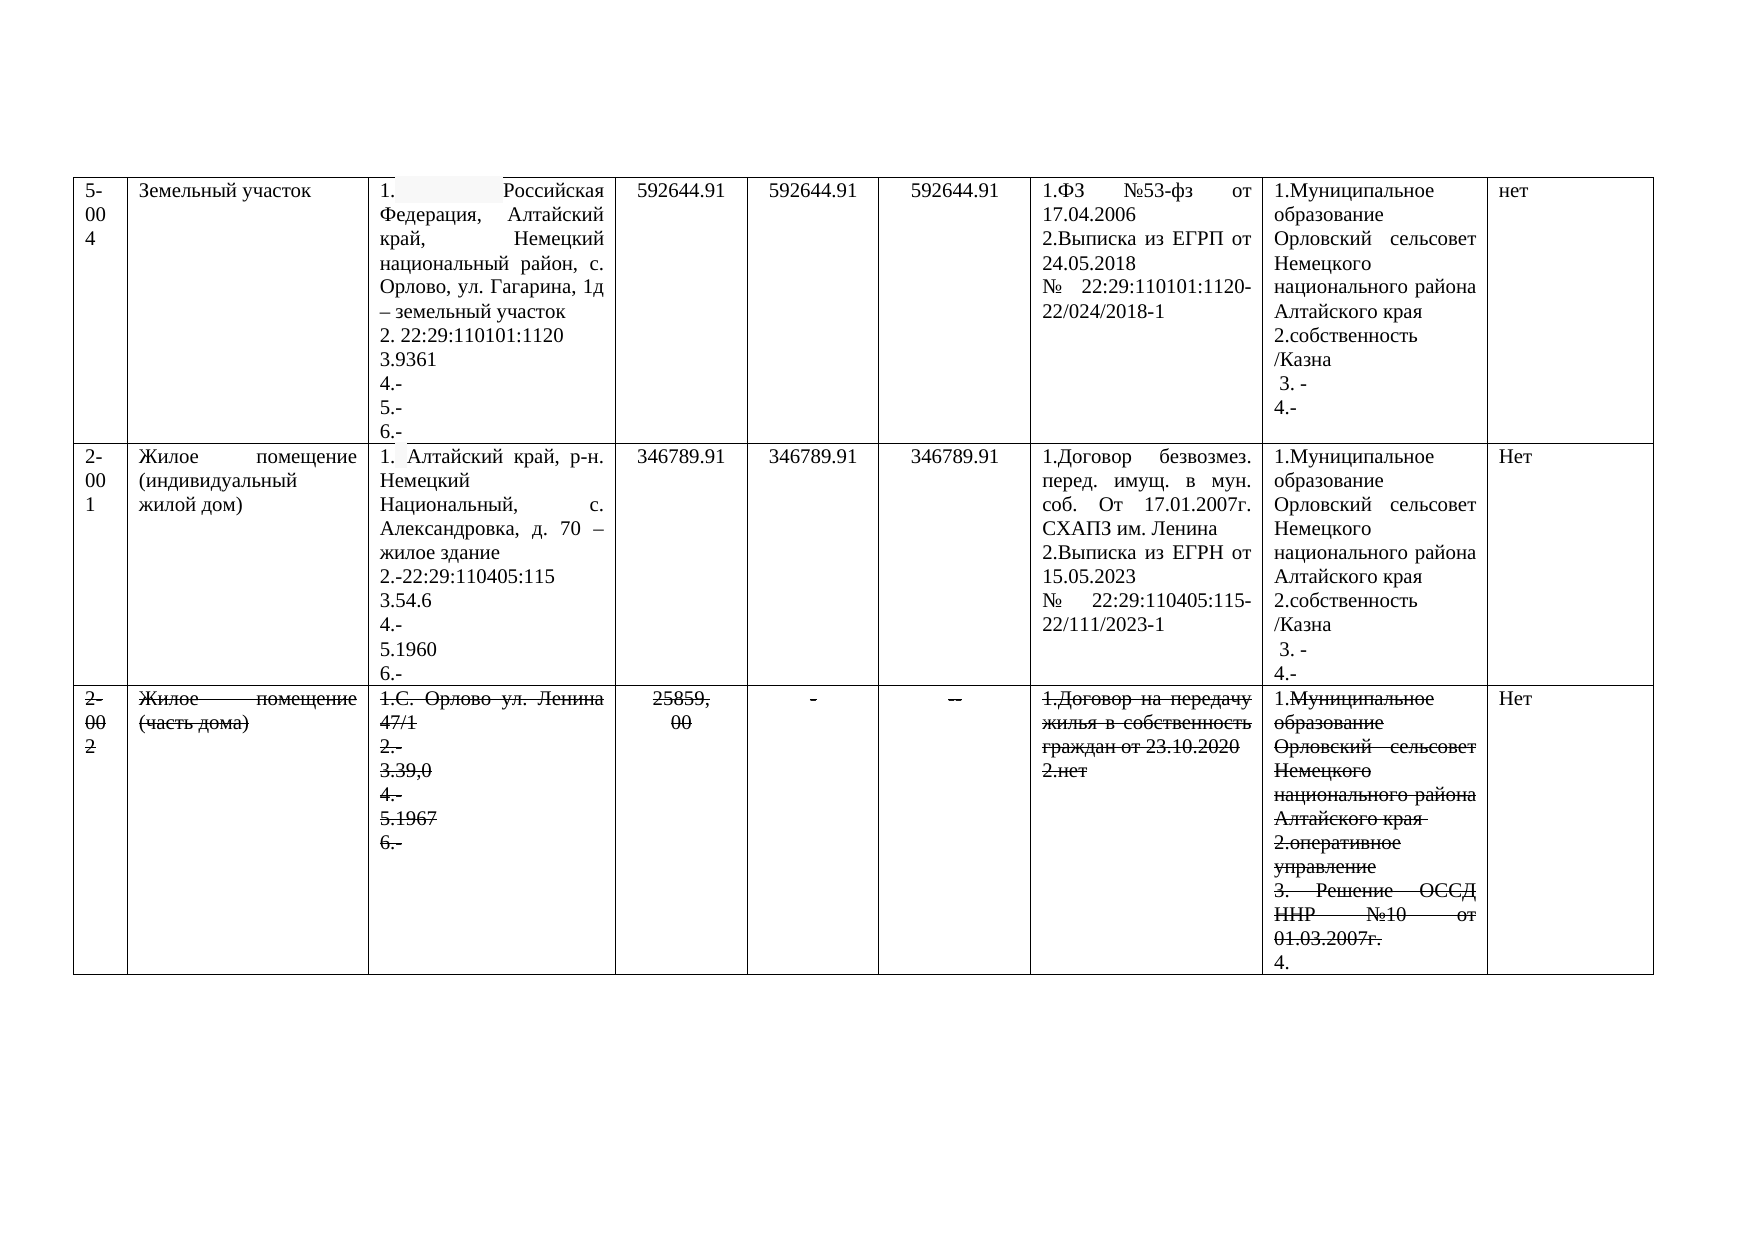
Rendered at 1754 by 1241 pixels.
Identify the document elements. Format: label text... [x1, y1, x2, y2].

table_cell 5-004 [74, 178, 127, 443]
table_cell 25859, 00 [616, 686, 747, 974]
table_cell 346789.91 [748, 444, 878, 684]
table_cell Нет [1488, 686, 1653, 974]
table_cell 1.Договор на передачу жилья в собственность граждан от 23.10.2020 2.нет [1031, 686, 1262, 974]
table_cell 592644.91 [748, 178, 878, 443]
table_cell 1.С. Орлово ул. Ленина 47/1 2.- 3.39,0 4.- 5.1967 6.- [369, 686, 615, 974]
table_cell 1. Алтайский край, р-н. Немецкий Национальный, с. Александровка, д. 70 – жилое здание 2.-22:29:110405:115 3.54.6 4.- 5.1960 6.- [369, 444, 615, 684]
table_cell 1.ФЗ №53-фз от 17.04.2006 2.Выписка из ЕГРП от 24.05.2018 № 22:29:110101:1120-22/024/2018-1 [1031, 178, 1262, 443]
table_cell Нет [1488, 444, 1653, 684]
table_cell Жилое помещение (часть дома) [128, 686, 368, 974]
table_cell 1.Муниципальное образование Орловский сельсовет Немецкого национального района Алтайского края 2.оперативное управление 3. Решение ОССД ННР №10 от 01.03.2007г. 4. [1263, 686, 1487, 974]
table_cell нет [1488, 178, 1653, 443]
table_cell - [748, 686, 878, 974]
table_cell Жилое помещение (индивидуальный жилой дом) [128, 444, 368, 684]
table_cell 592644.91 [879, 178, 1030, 443]
table_cell Земельный участок [128, 178, 368, 443]
table_cell 1.Муниципальное образование Орловский сельсовет Немецкого национального района Алтайского края 2.собственность /Казна 3. - 4.- [1263, 444, 1487, 684]
table_cell 592644.91 [616, 178, 747, 443]
table_cell 346789.91 [879, 444, 1030, 684]
table_cell 1.Договор безвозмез. перед. имущ. в мун. соб. От 17.01.2007г. СХАПЗ им. Ленина 2.Выписка из ЕГРН от 15.05.2023 № 22:29:110405:115-22/111/2023-1 [1031, 444, 1262, 684]
table_cell 2-001 [74, 444, 127, 684]
table_cell 1.Муниципальное образование Орловский сельсовет Немецкого национального района Алтайского края 2.собственность /Казна 3. - 4.- [1263, 178, 1487, 443]
table_cell 346789.91 [616, 444, 747, 684]
table_cell 1. Российская Федерация, Алтайский край, Немецкий национальный район, с. Орлово, ул. Гагарина, 1д – земельный участок 2. 22:29:110101:1120 3.9361 4.- 5.- 6.- [369, 178, 615, 443]
table_cell 2-002 [74, 686, 127, 974]
table_cell -- [879, 686, 1030, 974]
